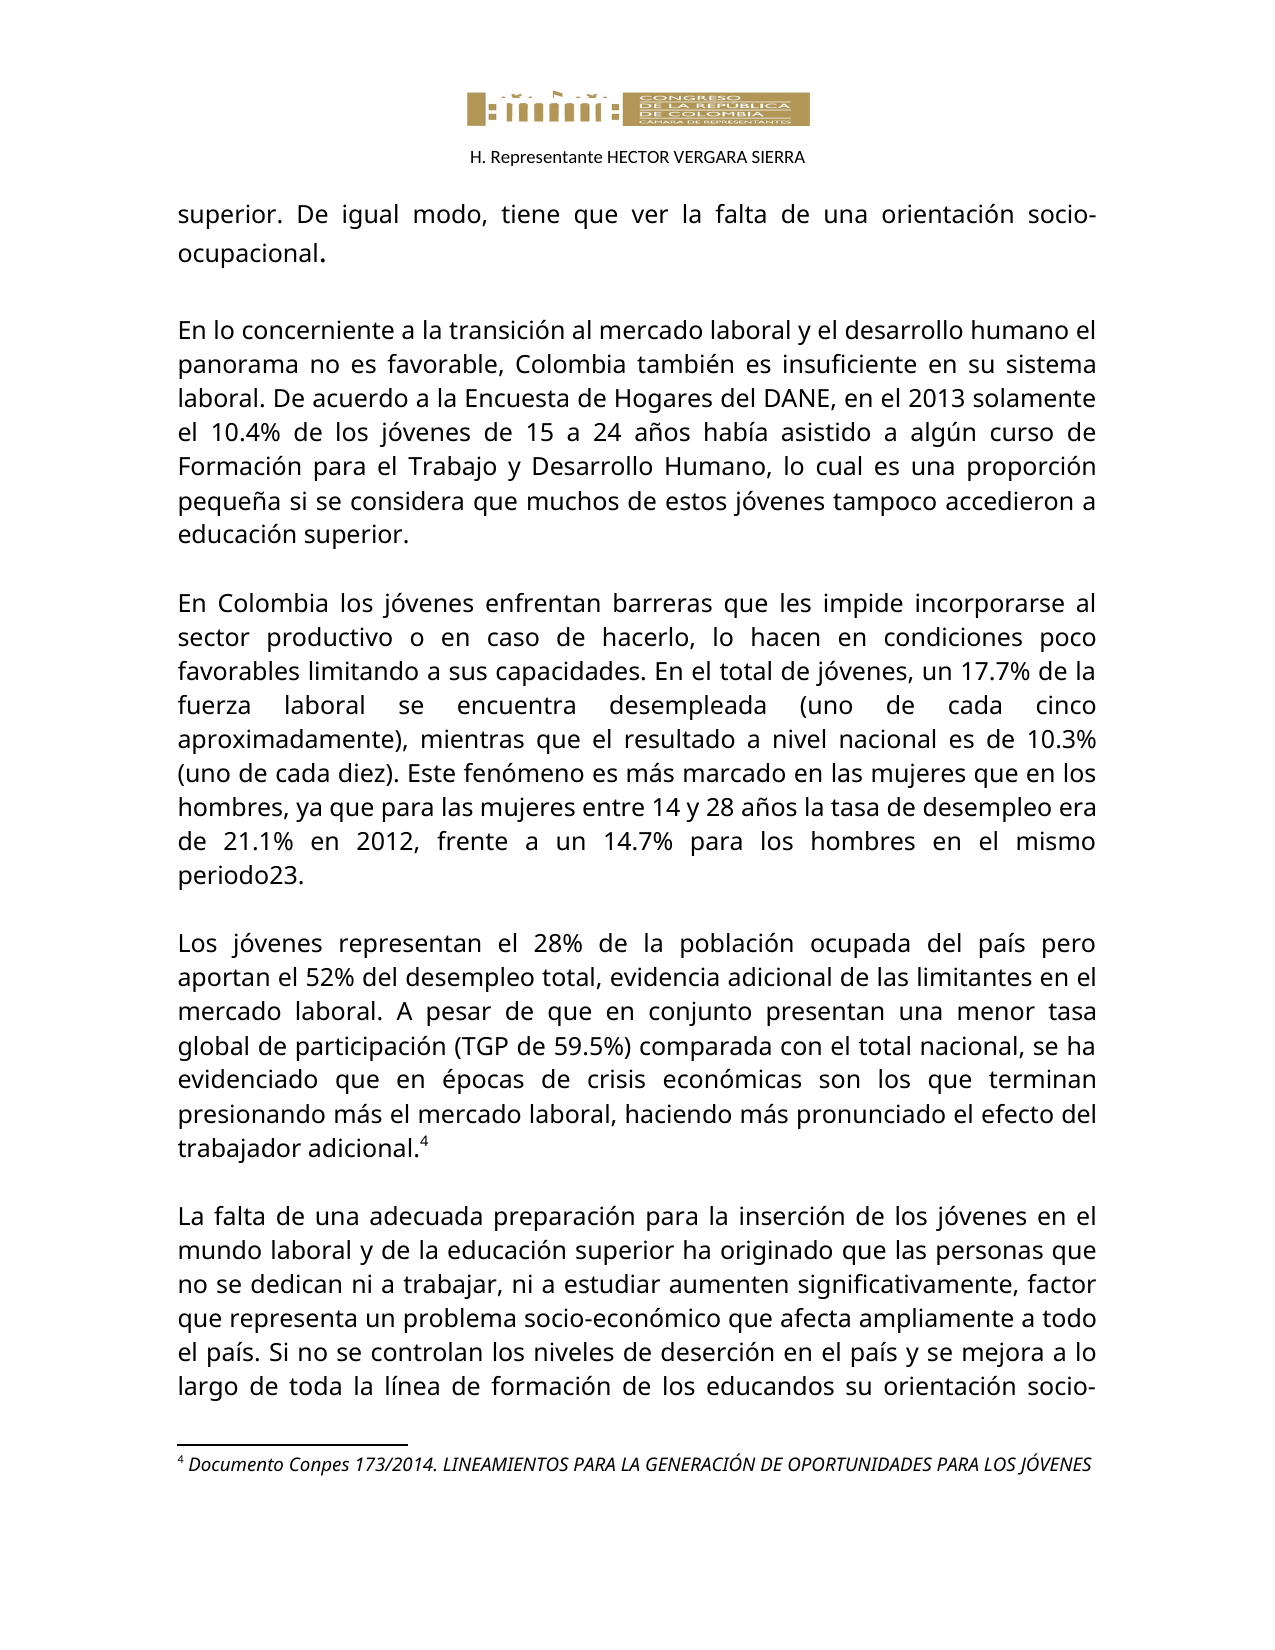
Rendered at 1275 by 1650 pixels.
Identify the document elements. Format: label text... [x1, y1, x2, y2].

picture [458, 73, 817, 146]
text En lo concerniente a la transición al mercado laboral y el desarrollo humano el panorama no es favorable, Colombia también es insuficiente en su sistema laboral. De acuerdo a la Encuesta de Hogares del DANE, en el 2013 solamente el 10.4% de los jóvenes de 15 a 24 años había asistido a algún curso de Formación para el Trabajo y Desarrollo Humano, lo cual es una proporción pequeña si se considera que muchos de estos jóvenes tampoco accedieron a educación superior. [177, 313, 1098, 551]
text Los jóvenes representan el 28% de la población ocupada del país pero aportan el 52% del desempleo total, evidencia adicional de las limitantes en el mercado laboral. A pesar de que en conjunto presentan una menor tasa global de participación (TGP de 59.5%) comparada con el total nacional, se ha evidenciado que en épocas de crisis económicas son los que terminan presionando más el mercado laboral, haciendo más pronunciado el efecto del trabajador adicional. [177, 926, 1098, 1164]
text En Colombia los jóvenes enfrentan barreras que les impide incorporarse al sector productivo o en caso de hacerlo, lo hacen en condiciones poco favorables limitando a sus capacidades. En el total de jóvenes, un 17.7% de la fuerza laboral se encuentra desempleada (uno de cada cinco aproximadamente), mientras que el resultado a nivel nacional es de 10.3% (uno de cada diez). Este fenómeno es más marcado en las mujeres que en los hombres, ya que para las mujeres entre 14 y 28 años la tasa de desempleo era de 21.1% en 2012, frente a un 14.7% para los hombres en el mismo periodo23. [177, 585, 1098, 892]
